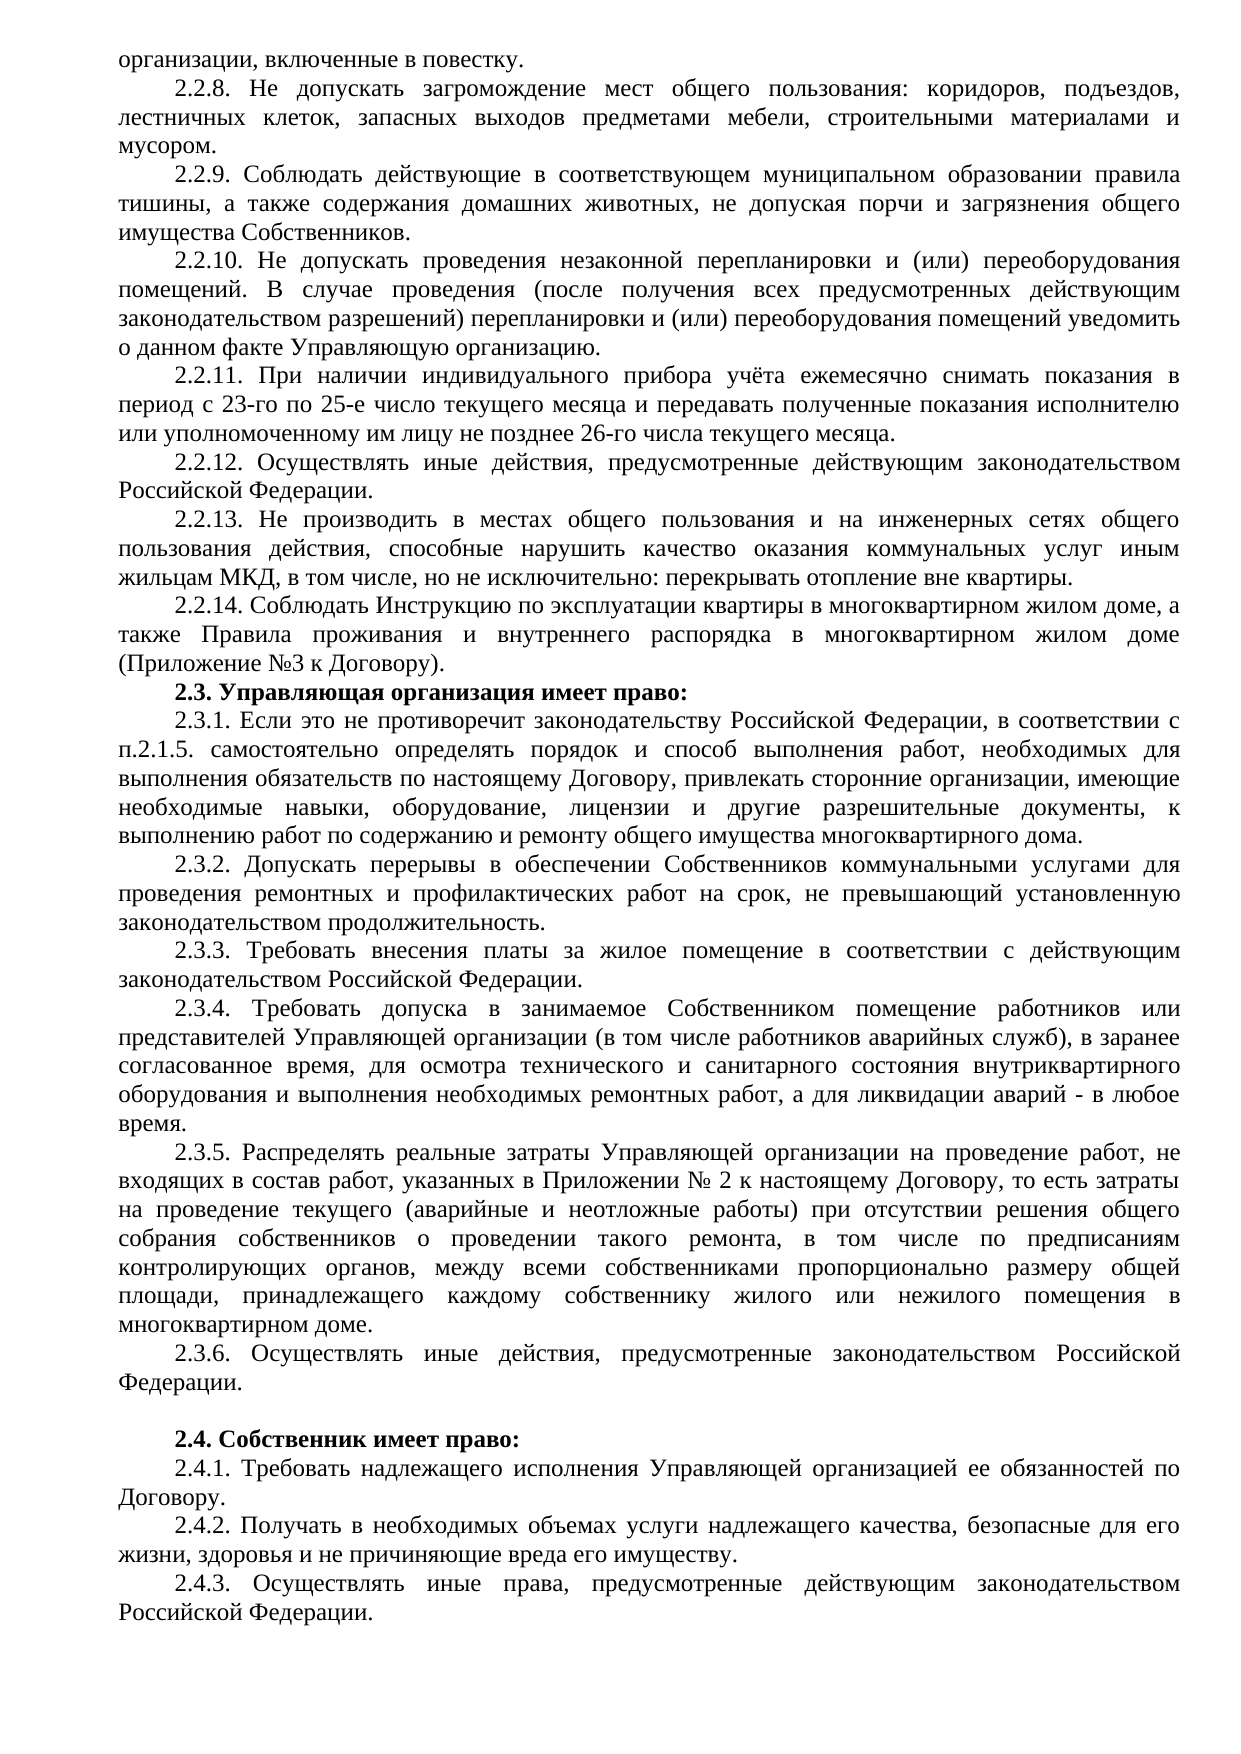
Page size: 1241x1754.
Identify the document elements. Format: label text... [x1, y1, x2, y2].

text 2.3.2. Допускать перерывы в обеспечении Собственников коммунальными услугами для проведения ремонтных и профилактических работ на срок, не превышающий установленную законодательством продолжительность. [118, 849, 1181, 936]
text 2.2.11. При наличии индивидуального прибора учёта ежемесячно снимать показания в период с 23-го по 25-е число текущего месяца и передавать полученные показания исполнителю или уполномоченному им лицу не позднее 26-го числа текущего месяца. [118, 361, 1181, 447]
text 2.3.3. Требовать внесения платы за жилое помещение в соответствии с действующим законодательством Российской Федерации. [118, 936, 1181, 993]
text 2.2.12. Осуществлять иные действия, предусмотренные действующим законодательством Российской Федерации. [118, 447, 1181, 504]
text 2.3. Управляющая организация имеет право: [118, 677, 1181, 706]
text 2.3.1. Если это не противоречит законодательству Российской Федерации, в соответствии с п.2.1.5. самостоятельно определять порядок и способ выполнения работ, необходимых для выполнения обязательств по настоящему Договору, привлекать сторонние организации, имеющие необходимые навыки, оборудование, лицензии и другие разрешительные документы, к выполнению работ по содержанию и ремонту общего имущества многоквартирного дома. [118, 706, 1181, 849]
text 2.3.5. Распределять реальные затраты Управляющей организации на проведение работ, не входящих в состав работ, указанных в Приложении № 2 к настоящему Договору, то есть затраты на проведение текущего (аварийные и неотложные работы) при отсутствии решения общего собрания собственников о проведении такого ремонта, в том числе по предписаниям контролирующих органов, между всеми собственниками пропорционально размеру общей площади, принадлежащего каждому собственнику жилого или нежилого помещения в многоквартирном доме. [118, 1137, 1181, 1338]
text 2.4.1. Требовать надлежащего исполнения Управляющей организацией ее обязанностей по Договору. [118, 1453, 1181, 1511]
text 2.4.2. Получать в необходимых объемах услуги надлежащего качества, безопасные для его жизни, здоровья и не причиняющие вреда его имуществу. [118, 1511, 1181, 1568]
text 2.2.14. Соблюдать Инструкцию по эксплуатации квартиры в многоквартирном жилом доме, а также Правила проживания и внутреннего распорядка в многоквартирном жилом доме (Приложение №3 к Договору). [118, 591, 1181, 677]
text 2.3.6. Осуществлять иные действия, предусмотренные законодательством Российской Федерации. [118, 1338, 1181, 1396]
text 2.4. Собственник имеет право: [118, 1424, 1181, 1453]
text 2.2.13. Не производить в местах общего пользования и на инженерных сетях общего пользования действия, способные нарушить качество оказания коммунальных услуг иным жильцам МКД, в том числе, но не исключительно: перекрывать отопление вне квартиры. [118, 504, 1181, 591]
text 2.3.4. Требовать допуска в занимаемое Собственником помещение работников или представителей Управляющей организации (в том числе работников аварийных служб), в заранее согласованное время, для осмотра технического и санитарного состояния внутриквартирного оборудования и выполнения необходимых ремонтных работ, а для ликвидации аварий - в любое время. [118, 993, 1181, 1137]
text 2.2.10. Не допускать проведения незаконной перепланировки и (или) переоборудования помещений. В случае проведения (после получения всех предусмотренных действующим законодательством разрешений) перепланировки и (или) переоборудования помещений уведомить о данном факте Управляющую организацию. [118, 246, 1181, 361]
text 2.4.3. Осуществлять иные права, предусмотренные действующим законодательством Российской Федерации. [118, 1568, 1181, 1626]
text 2.2.9. Соблюдать действующие в соответствующем муниципальном образовании правила тишины, а также содержания домашних животных, не допуская порчи и загрязнения общего имущества Собственников. [118, 159, 1181, 246]
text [118, 44, 1181, 73]
text 2.2.8. Не допускать загромождение мест общего пользования: коридоров, подъездов, лестничных клеток, запасных выходов предметами мебели, строительными материалами и мусором. [118, 73, 1181, 159]
